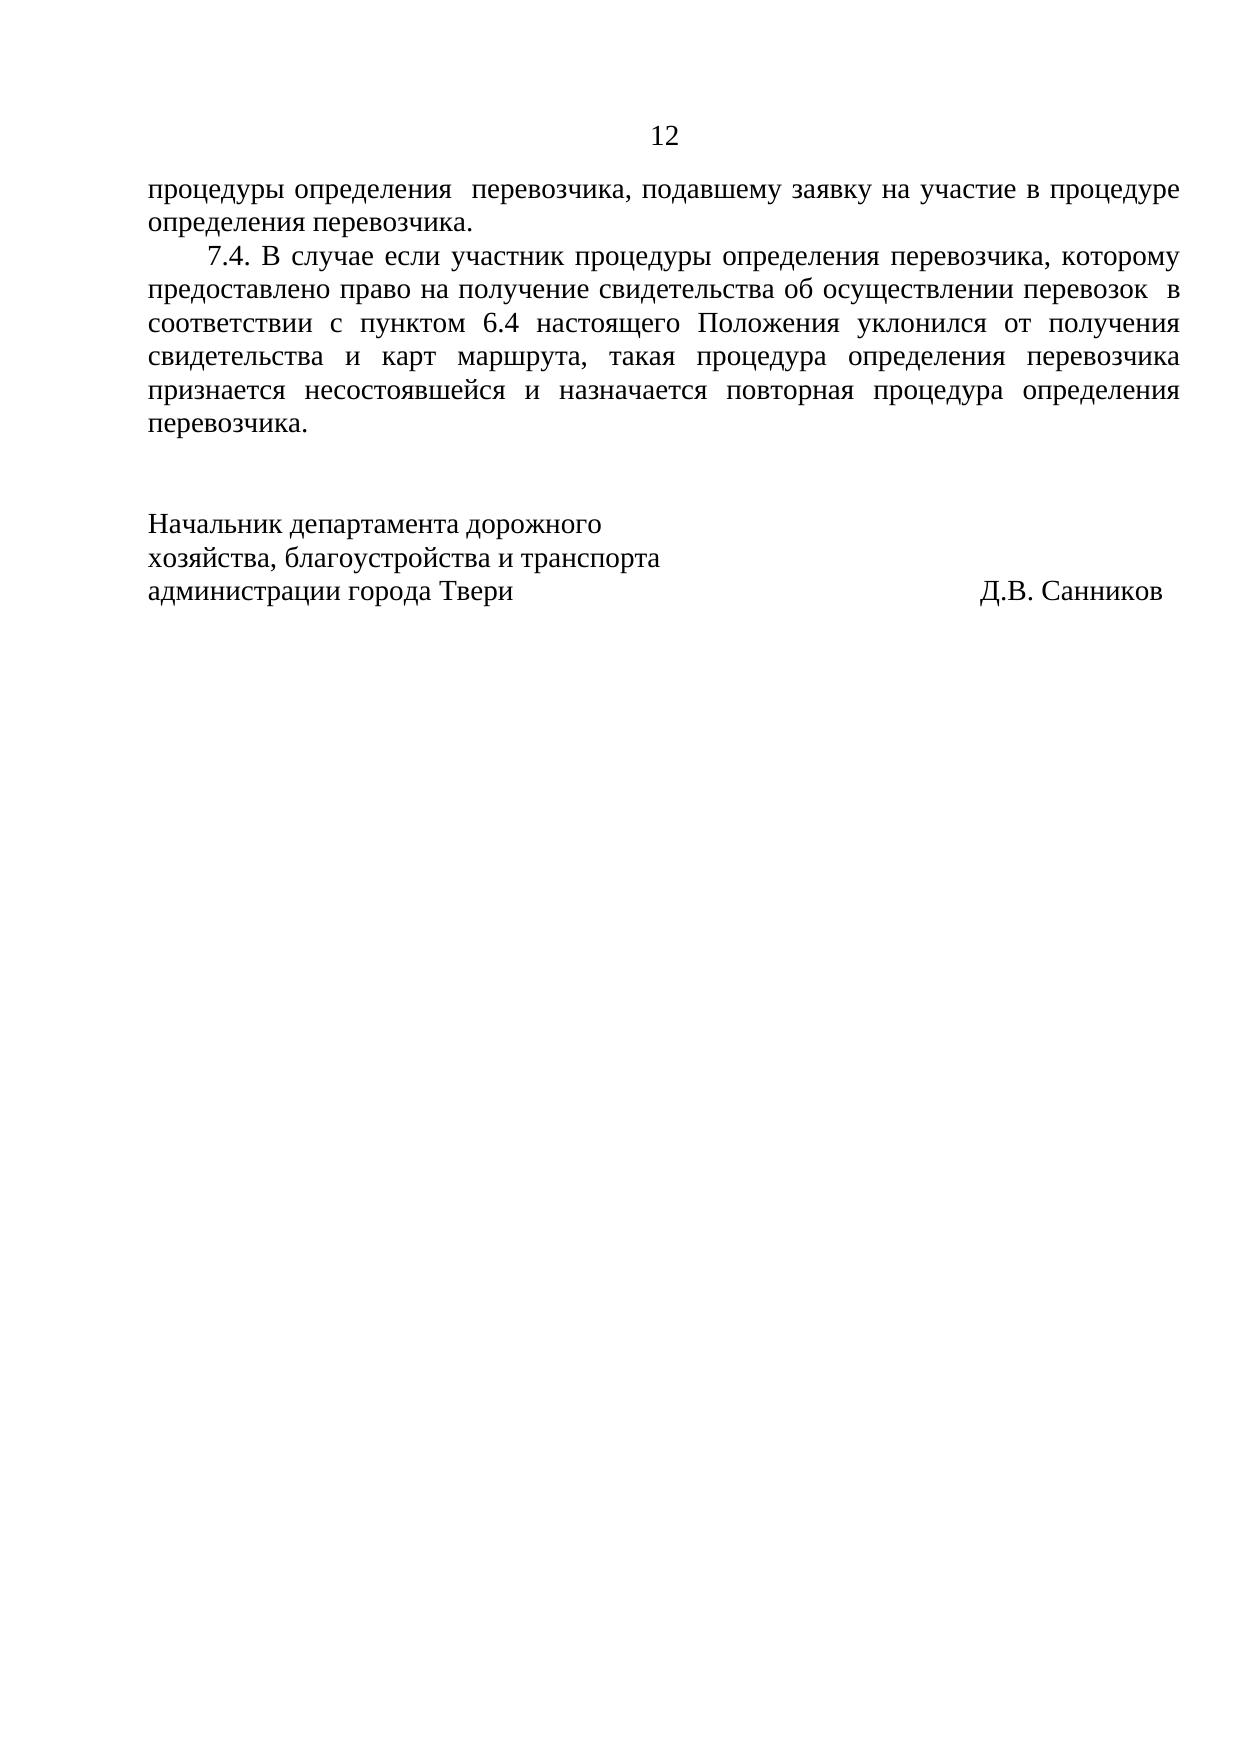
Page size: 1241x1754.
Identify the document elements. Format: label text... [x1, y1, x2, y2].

text 7.4. В случае если участник процедуры определения перевозчика, которому предоставлено право на получение свидетельства об осуществлении перевозок в соответствии с пунктом 6.4 настоящего Положения уклонился от получения свидетельства и карт маршрута, такая процедура определения перевозчика признается несостоявшейся и назначается повторная процедура определения перевозчика. [148, 238, 1181, 439]
text 12 [148, 118, 1181, 152]
text процедуры определения перевозчика, подавшему заявку на участие в процедуре определения перевозчика. [148, 171, 1181, 238]
text хозяйства, благоустройства и транспорта [148, 540, 1181, 573]
text администрации города Твери Д.В. Санников [148, 573, 1181, 607]
text Начальник департамента дорожного [148, 506, 1181, 540]
